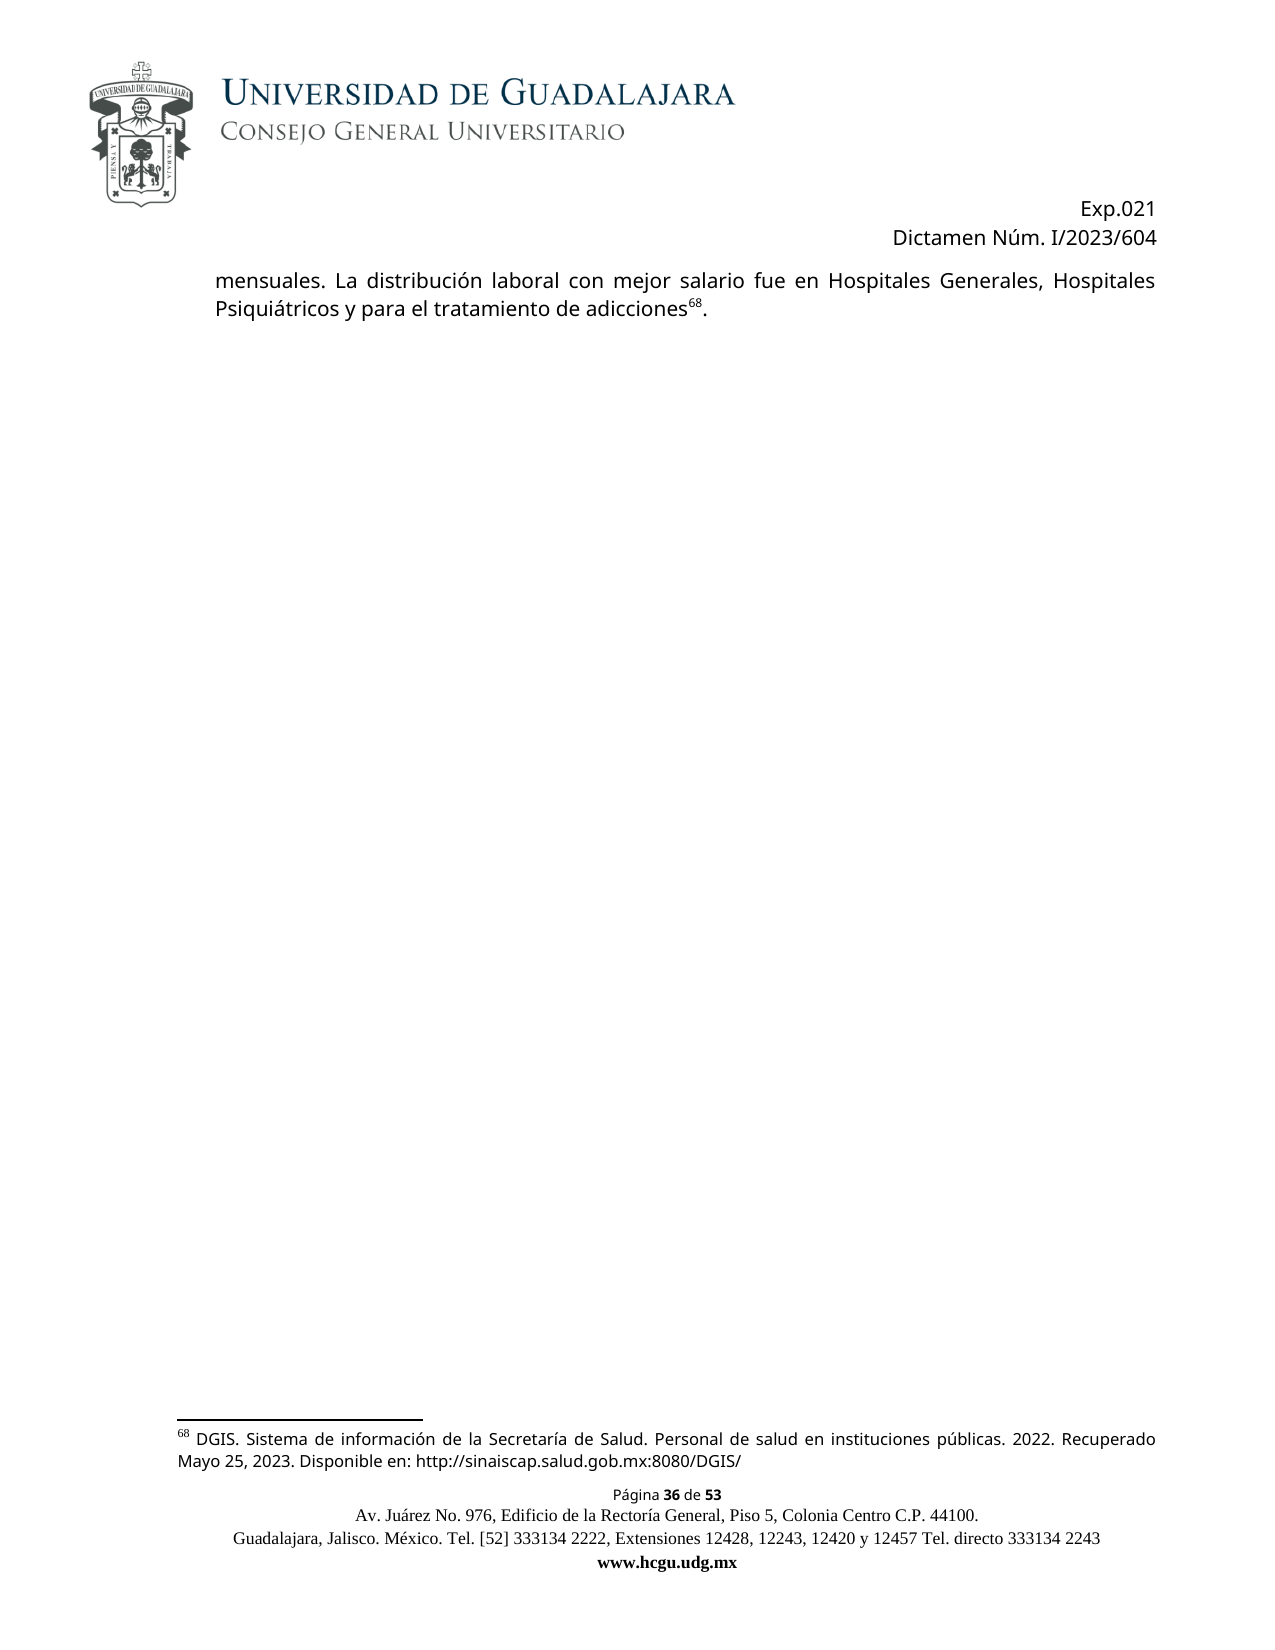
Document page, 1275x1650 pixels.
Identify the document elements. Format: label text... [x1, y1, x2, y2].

picture [1, 1, 1274, 268]
